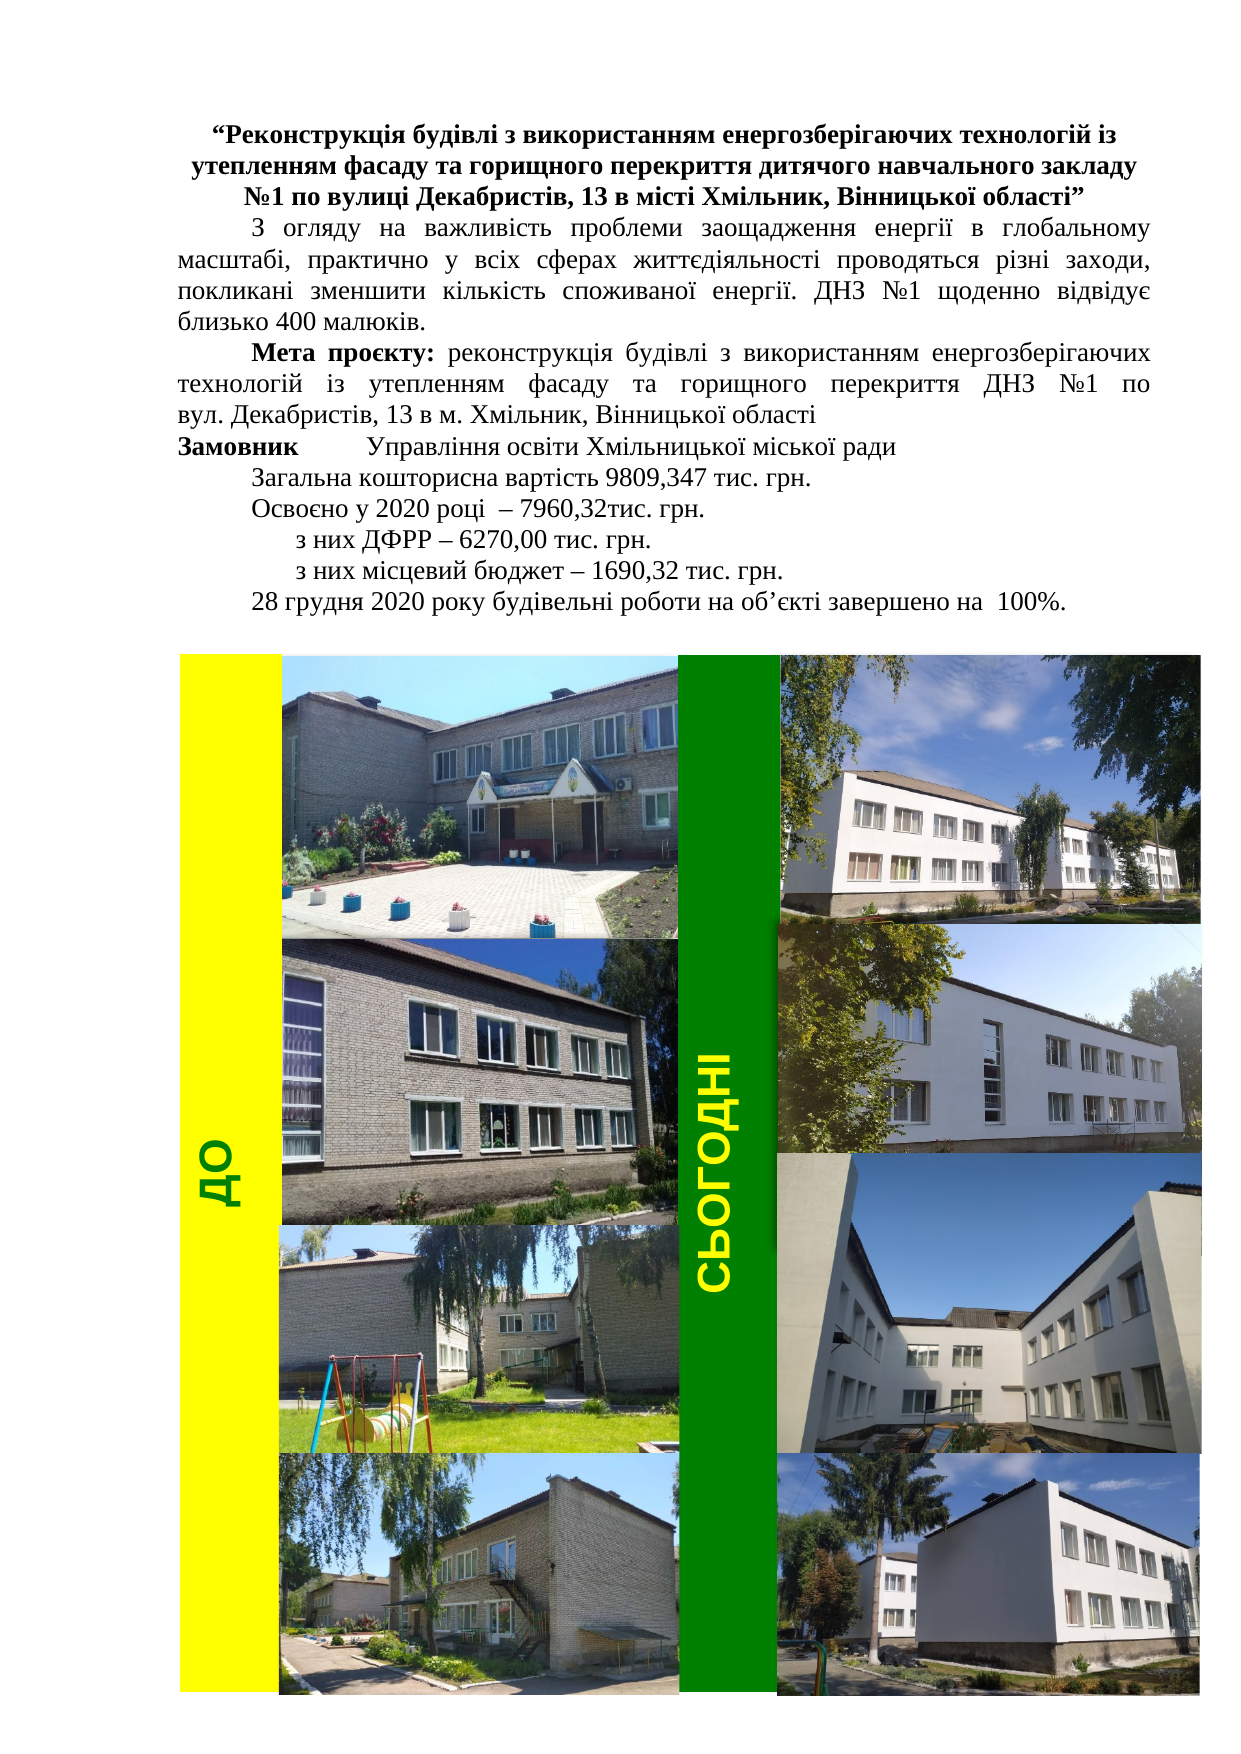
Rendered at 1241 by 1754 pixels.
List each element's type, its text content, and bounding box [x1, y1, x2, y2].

picture [777, 655, 1202, 1696]
table_header Замовник [166, 430, 354, 461]
text “Реконструкція будівлі з використанням енергозберігаючих технологій із утепленням фасаду та горищного перекриття дитячого навчального закладу №1 по вулиці Декабристів, 13 в місті Хмільник, Вінницької області” [177, 118, 1152, 212]
picture [282, 656, 678, 938]
list Загальна кошторисна вартість 9809,347 тис. грн. [177, 461, 1152, 492]
text Мета проєкту: реконструкція будівлі з використанням енергозберігаючих технологій із утепленням фасаду та горищного перекриття ДНЗ №1 по вул. Декабристів, 13 в м. Хмільник, Вінницької області [177, 336, 1152, 429]
text Освоєно у 2020 році – 7960,32тис. грн. [177, 492, 1152, 523]
text 28 грудня 2020 року будівельні роботи на об’єкті завершено на 100%. [177, 585, 1152, 616]
text З огляду на важливість проблеми заощадження енергії в глобальному масштабі, практично у всіх сферах життєдіяльності проводяться різні заходи, покликані зменшити кількість споживаної енергії. ДНЗ №1 щоденно відвідує близько 400 малюків. [177, 212, 1152, 336]
picture [278, 939, 680, 1695]
text з них місцевий бюджет – 1690,32 тис. грн. [251, 554, 1152, 585]
table_header Управління освіти Хмільницької міської ради [354, 430, 1163, 461]
text з них ДФРР – 6270,00 тис. грн. [251, 523, 1152, 554]
